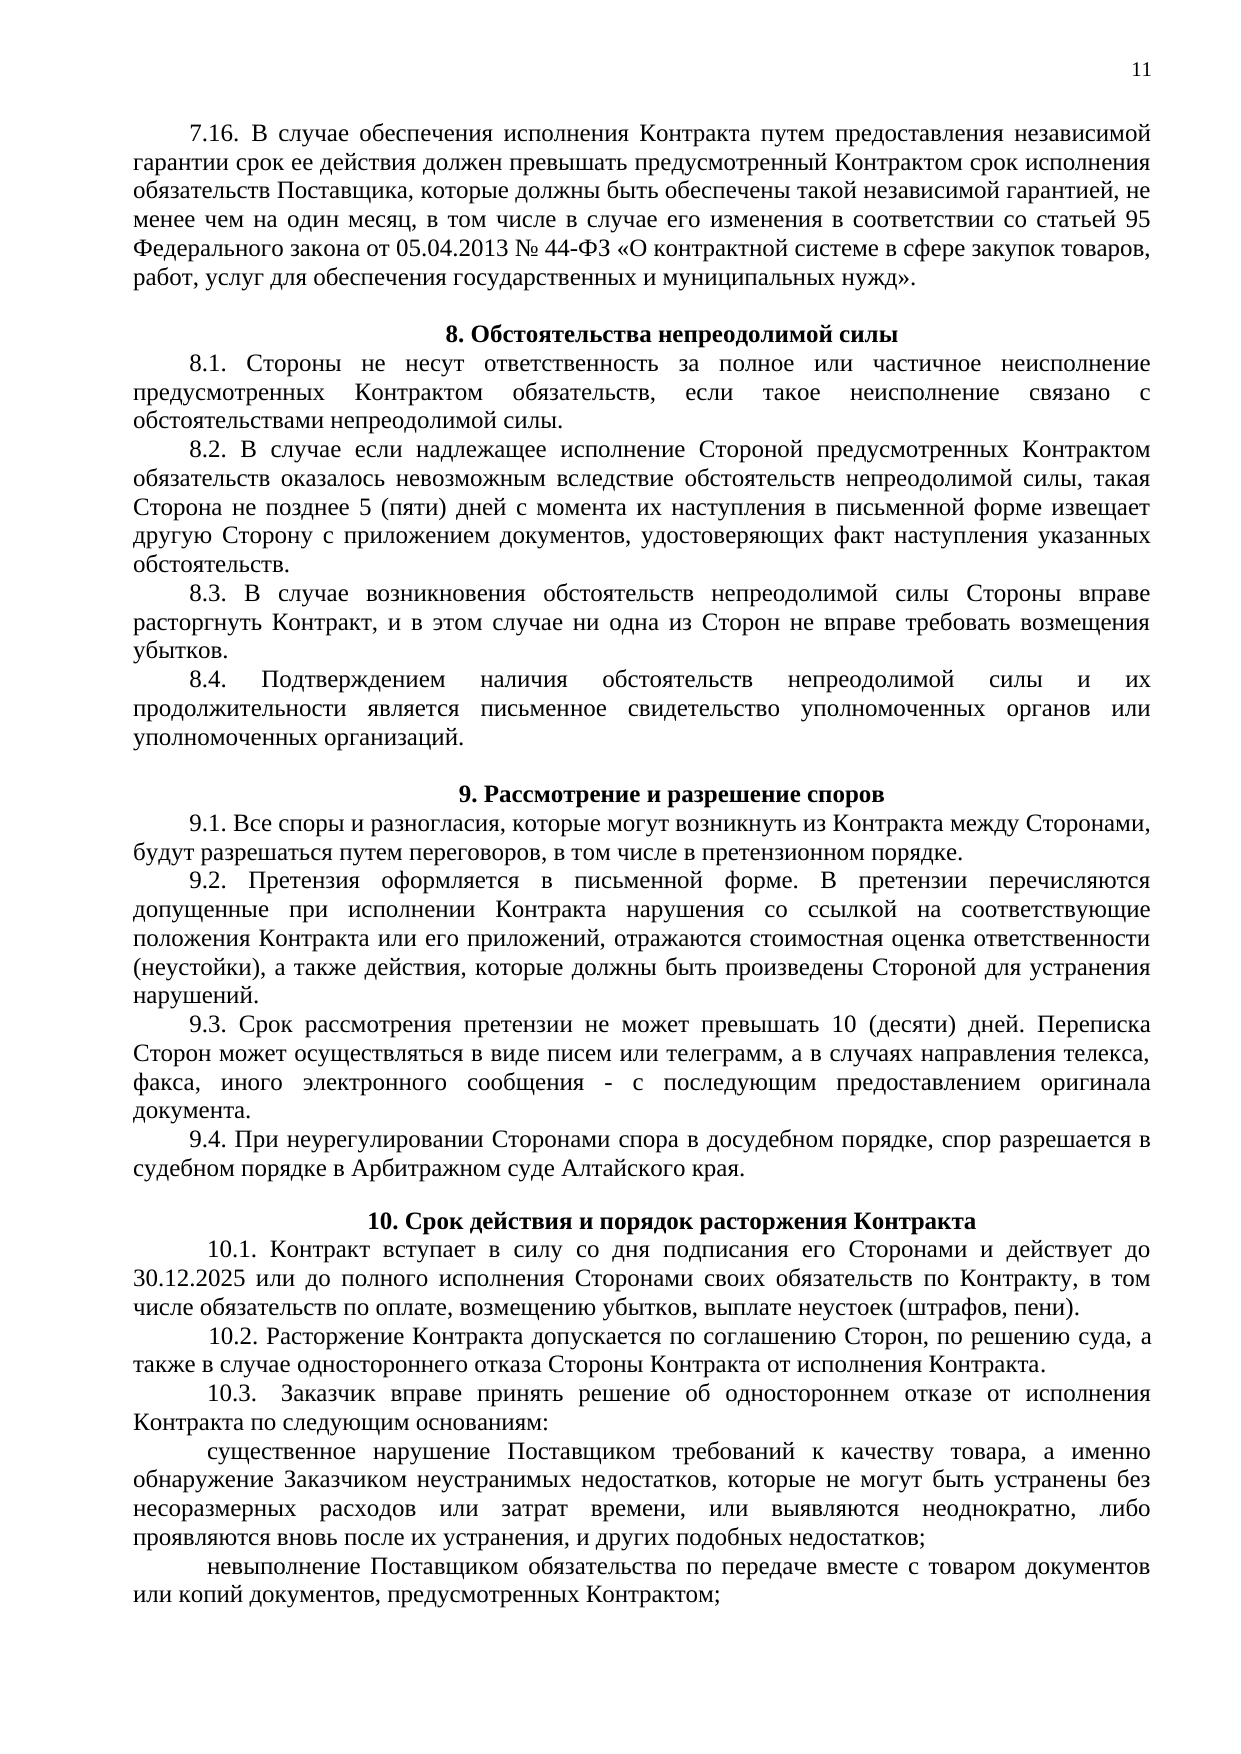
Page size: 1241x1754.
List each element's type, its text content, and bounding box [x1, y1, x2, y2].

text 9.4. При неурегулировании Сторонами спора в досудебном порядке, спор разрешается в судебном порядке в Арбитражном суде Алтайского края. [133, 1124, 1152, 1182]
text 9. Рассмотрение и разрешение споров [133, 779, 1152, 808]
text 9.2. Претензия оформляется в письменной форме. В претензии перечисляются допущенные при исполнении Контракта нарушения со ссылкой на соответствующие положения Контракта или его приложений, отражаются стоимостная оценка ответственности (неустойки), а также действия, которые должны быть произведены Стороной для устранения нарушений. [133, 866, 1152, 1009]
text 8.3. В случае возникновения обстоятельств непреодолимой силы Стороны вправе расторгнуть Контракт, и в этом случае ни одна из Сторон не вправе требовать возмещения убытков. [133, 578, 1152, 664]
text 8. Обстоятельства непреодолимой силы [133, 319, 1152, 348]
text 8.1. Стороны не несут ответственность за полное или частичное неисполнение предусмотренных Контрактом обязательств, если такое неисполнение связано с обстоятельствами непреодолимой силы. [133, 348, 1152, 434]
text невыполнение Поставщиком обязательства по передаче вместе с товаром документов или копий документов, предусмотренных Контрактом; [133, 1551, 1152, 1608]
text 10. Срок действия и порядок расторжения Контракта [133, 1206, 1152, 1234]
text 9.1. Все споры и разногласия, которые могут возникнуть из Контракта между Сторонами, будут разрешаться путем переговоров, в том числе в претензионном порядке. [133, 808, 1152, 866]
list Заказчик вправе принять решение об одностороннем отказе от исполнения Контракта по следующим основаниям: [133, 1378, 1152, 1436]
text 8.4. Подтверждением наличия обстоятельств непреодолимой силы и их продолжительности является письменное свидетельство уполномоченных органов или уполномоченных организаций. [133, 664, 1152, 751]
text 9.3. Срок рассмотрения претензии не может превышать 10 (десяти) дней. Переписка Сторон может осуществляться в виде писем или телеграмм, а в случаях направления телекса, факса, иного электронного сообщения - с последующим предоставлением оригинала документа. [133, 1009, 1152, 1124]
text 7.16. В случае обеспечения исполнения Контракта путем предоставления независимой гарантии срок ее действия должен превышать предусмотренный Контрактом срок исполнения обязательств Поставщика, которые должны быть обеспечены такой независимой гарантией, не менее чем на один месяц, в том числе в случае его изменения в соответствии со статьей 95 Федерального закона от 05.04.2013 № 44-ФЗ «О контрактной системе в сфере закупок товаров, работ, услуг для обеспечения государственных и муниципальных нужд». [133, 118, 1152, 291]
text 8.2. В случае если надлежащее исполнение Стороной предусмотренных Контрактом обязательств оказалось невозможным вследствие обстоятельств непреодолимой силы, такая Сторона не позднее 5 (пяти) дней с момента их наступления в письменной форме извещает другую Сторону с приложением документов, удостоверяющих факт наступления указанных обстоятельств. [133, 434, 1152, 578]
text 10.2. Расторжение Контракта допускается по соглашению Сторон, по решению суда, а также в случае одностороннего отказа Стороны Контракта от исполнения Контракта. [133, 1321, 1152, 1378]
text существенное нарушение Поставщиком требований к качеству товара, а именно обнаружение Заказчиком неустранимых недостатков, которые не могут быть устранены без несоразмерных расходов или затрат времени, или выявляются неоднократно, либо проявляются вновь после их устранения, и других подобных недостатков; [133, 1436, 1152, 1551]
text 10.1. Контракт вступает в силу со дня подписания его Сторонами и действует до 30.12.2025 или до полного исполнения Сторонами своих обязательств по Контракту, в том числе обязательств по оплате, возмещению убытков, выплате неустоек (штрафов, пени). [133, 1234, 1152, 1321]
